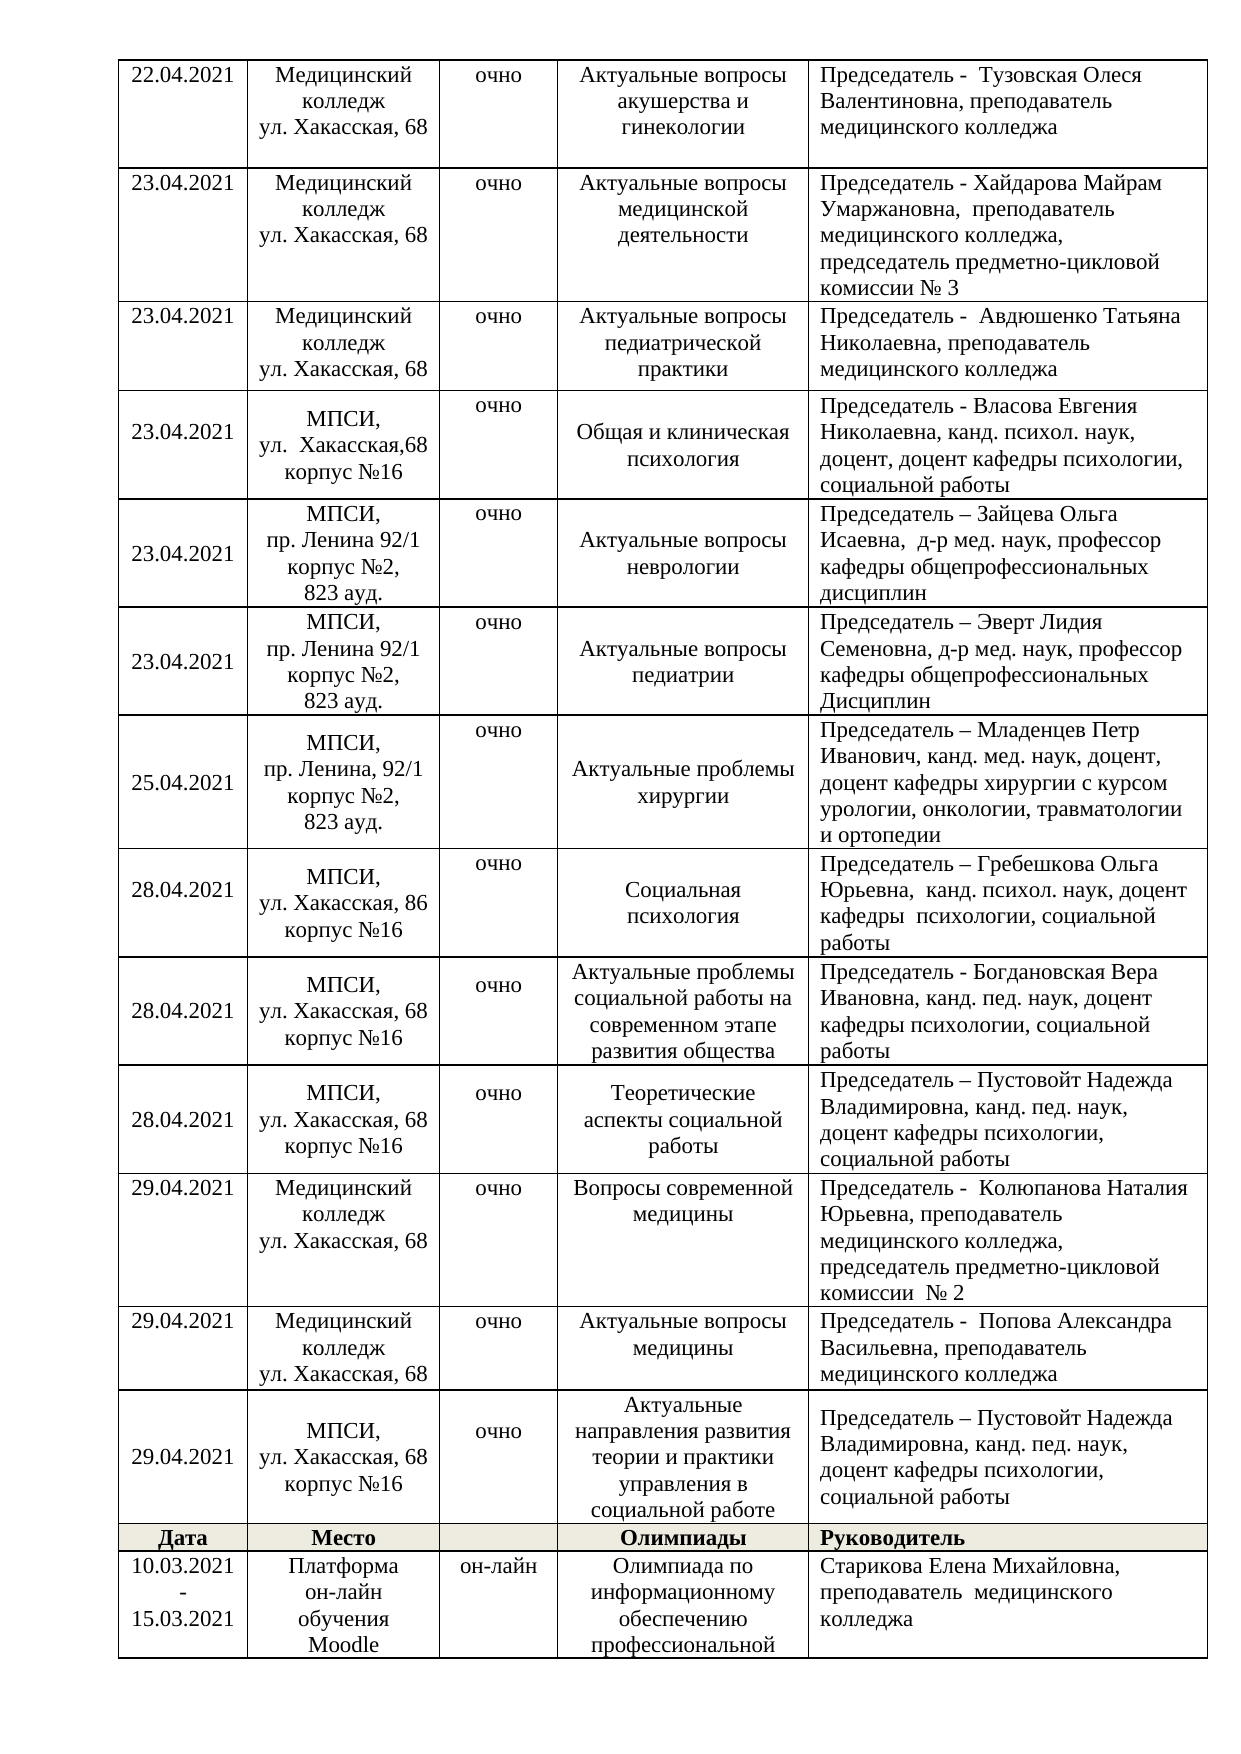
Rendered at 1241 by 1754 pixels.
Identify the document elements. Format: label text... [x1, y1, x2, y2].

table_cell очно [440, 608, 557, 714]
table_cell Актуальные вопросы акушерства и гинекологии [558, 61, 808, 167]
table_cell 29.04.2021 [119, 1174, 247, 1306]
table_cell МПСИ, пр. Ленина 92/1 корпус №2, 823 ауд. [248, 608, 439, 714]
table_cell Руководитель [809, 1524, 1207, 1550]
table_cell очно [440, 500, 557, 606]
table_cell очно [440, 716, 557, 848]
table_cell Дата [119, 1524, 247, 1550]
table_cell МПСИ, ул. Хакасская, 68 корпус №16 [248, 1391, 439, 1522]
table_cell Председатель – Гребешкова Ольга Юрьевна, канд. психол. наук, доцент кафедры психологии, социальной работы [809, 849, 1207, 956]
table_cell Место [248, 1524, 439, 1550]
table_cell Актуальные вопросы медицинской деятельности [558, 169, 808, 301]
table_cell МПСИ, ул. Хакасская, 86 корпус №16 [248, 849, 439, 956]
table_cell очно [440, 391, 557, 498]
table_cell Председатель – Зайцева Ольга Исаевна, д-р мед. наук, профессор кафедры общепрофессиональных дисциплин [809, 500, 1207, 606]
table_cell Медицинский колледж ул. Хакасская, 68 [248, 169, 439, 301]
table_cell он-лайн [440, 1552, 557, 1657]
table_cell Председатель - Попова Александра Васильевна, преподаватель медицинского колледжа [809, 1307, 1207, 1389]
table_cell Актуальные вопросы педиатрической практики [558, 302, 808, 390]
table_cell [809, 1552, 1207, 1657]
table_cell очно [440, 1391, 557, 1522]
table_cell Актуальные направления развития теории и практики управления в социальной работе [558, 1391, 808, 1522]
table_cell МПСИ, ул. Хакасская, 68 корпус №16 [248, 958, 439, 1064]
table_cell очно [440, 1307, 557, 1389]
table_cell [558, 1552, 808, 1657]
table_cell очно [440, 302, 557, 390]
table_cell Медицинский колледж ул. Хакасская, 68 [248, 1174, 439, 1306]
table_cell МПСИ, ул. Хакасская, 68 корпус №16 [248, 1066, 439, 1172]
table_cell 23.04.2021 [119, 391, 247, 498]
table_cell Председатель – Пустовойт Надежда Владимировна, канд. пед. наук, доцент кафедры психологии, социальной работы [809, 1066, 1207, 1172]
table_cell Председатель – Пустовойт Надежда Владимировна, канд. пед. наук, доцент кафедры психологии, социальной работы [809, 1391, 1207, 1522]
table_cell 25.04.2021 [119, 716, 247, 848]
table_cell 28.04.2021 [119, 1066, 247, 1172]
table_cell 23.04.2021 [119, 608, 247, 714]
table_cell 22.04.2021 [119, 61, 247, 167]
table_cell Председатель - Богдановская Вера Ивановна, канд. пед. наук, доцент кафедры психологии, социальной работы [809, 958, 1207, 1064]
table_cell Актуальные проблемы хирургии [558, 716, 808, 848]
table_cell МПСИ, ул. Хакасская,68 корпус №16 [248, 391, 439, 498]
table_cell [248, 1552, 439, 1657]
table_cell Актуальные вопросы неврологии [558, 500, 808, 606]
table_cell Медицинский колледж ул. Хакасская, 68 [248, 61, 439, 167]
table_cell 23.04.2021 [119, 302, 247, 390]
table_cell очно [440, 1066, 557, 1172]
table_cell 23.04.2021 [119, 169, 247, 301]
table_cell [119, 1552, 247, 1657]
table_cell МПСИ, пр. Ленина, 92/1 корпус №2, 823 ауд. [248, 716, 439, 848]
table_cell 29.04.2021 [119, 1307, 247, 1389]
table_cell Медицинский колледж ул. Хакасская, 68 [248, 1307, 439, 1389]
table_cell Олимпиады [558, 1524, 808, 1550]
table_cell очно [440, 169, 557, 301]
table_cell очно [440, 61, 557, 167]
table_cell 28.04.2021 [119, 958, 247, 1064]
table_cell МПСИ, пр. Ленина 92/1 корпус №2, 823 ауд. [248, 500, 439, 606]
table_cell Актуальные вопросы педиатрии [558, 608, 808, 714]
table_cell Вопросы современной медицины [558, 1174, 808, 1306]
table_cell 28.04.2021 [119, 849, 247, 956]
table_cell 23.04.2021 [119, 500, 247, 606]
table_cell Актуальные проблемы социальной работы на современном этапе развития общества [558, 958, 808, 1064]
table_cell Председатель - Власова Евгения Николаевна, канд. психол. наук, доцент, доцент кафедры психологии, социальной работы [809, 391, 1207, 498]
table_cell [440, 1524, 557, 1550]
table_cell Председатель – Эверт Лидия Семеновна, д-р мед. наук, профессор кафедры общепрофессиональных Дисциплин [809, 608, 1207, 714]
table_cell 29.04.2021 [119, 1391, 247, 1522]
table_cell Общая и клиническая психология [558, 391, 808, 498]
table_cell Председатель - Хайдарова Майрам Умаржановна, преподаватель медицинского колледжа, председатель предметно-цикловой комиссии № 3 [809, 169, 1207, 301]
table_cell Председатель - Авдюшенко Татьяна Николаевна, преподаватель медицинского колледжа [809, 302, 1207, 390]
table_cell Социальная психология [558, 849, 808, 956]
table_cell Председатель - Колюпанова Наталия Юрьевна, преподаватель медицинского колледжа, председатель предметно-цикловой комиссии № 2 [809, 1174, 1207, 1306]
table_cell Председатель – Младенцев Петр Иванович, канд. мед. наук, доцент, доцент кафедры хирургии с курсом урологии, онкологии, травматологии и ортопедии [809, 716, 1207, 848]
table_cell Актуальные вопросы медицины [558, 1307, 808, 1389]
table_cell очно [440, 1174, 557, 1306]
table_cell Теоретические аспекты социальной работы [558, 1066, 808, 1172]
table_cell очно [440, 958, 557, 1064]
table_cell очно [440, 849, 557, 956]
table_cell Медицинский колледж ул. Хакасская, 68 [248, 302, 439, 390]
table_cell Председатель - Тузовская Олеся Валентиновна, преподаватель медицинского колледжа [809, 61, 1207, 167]
